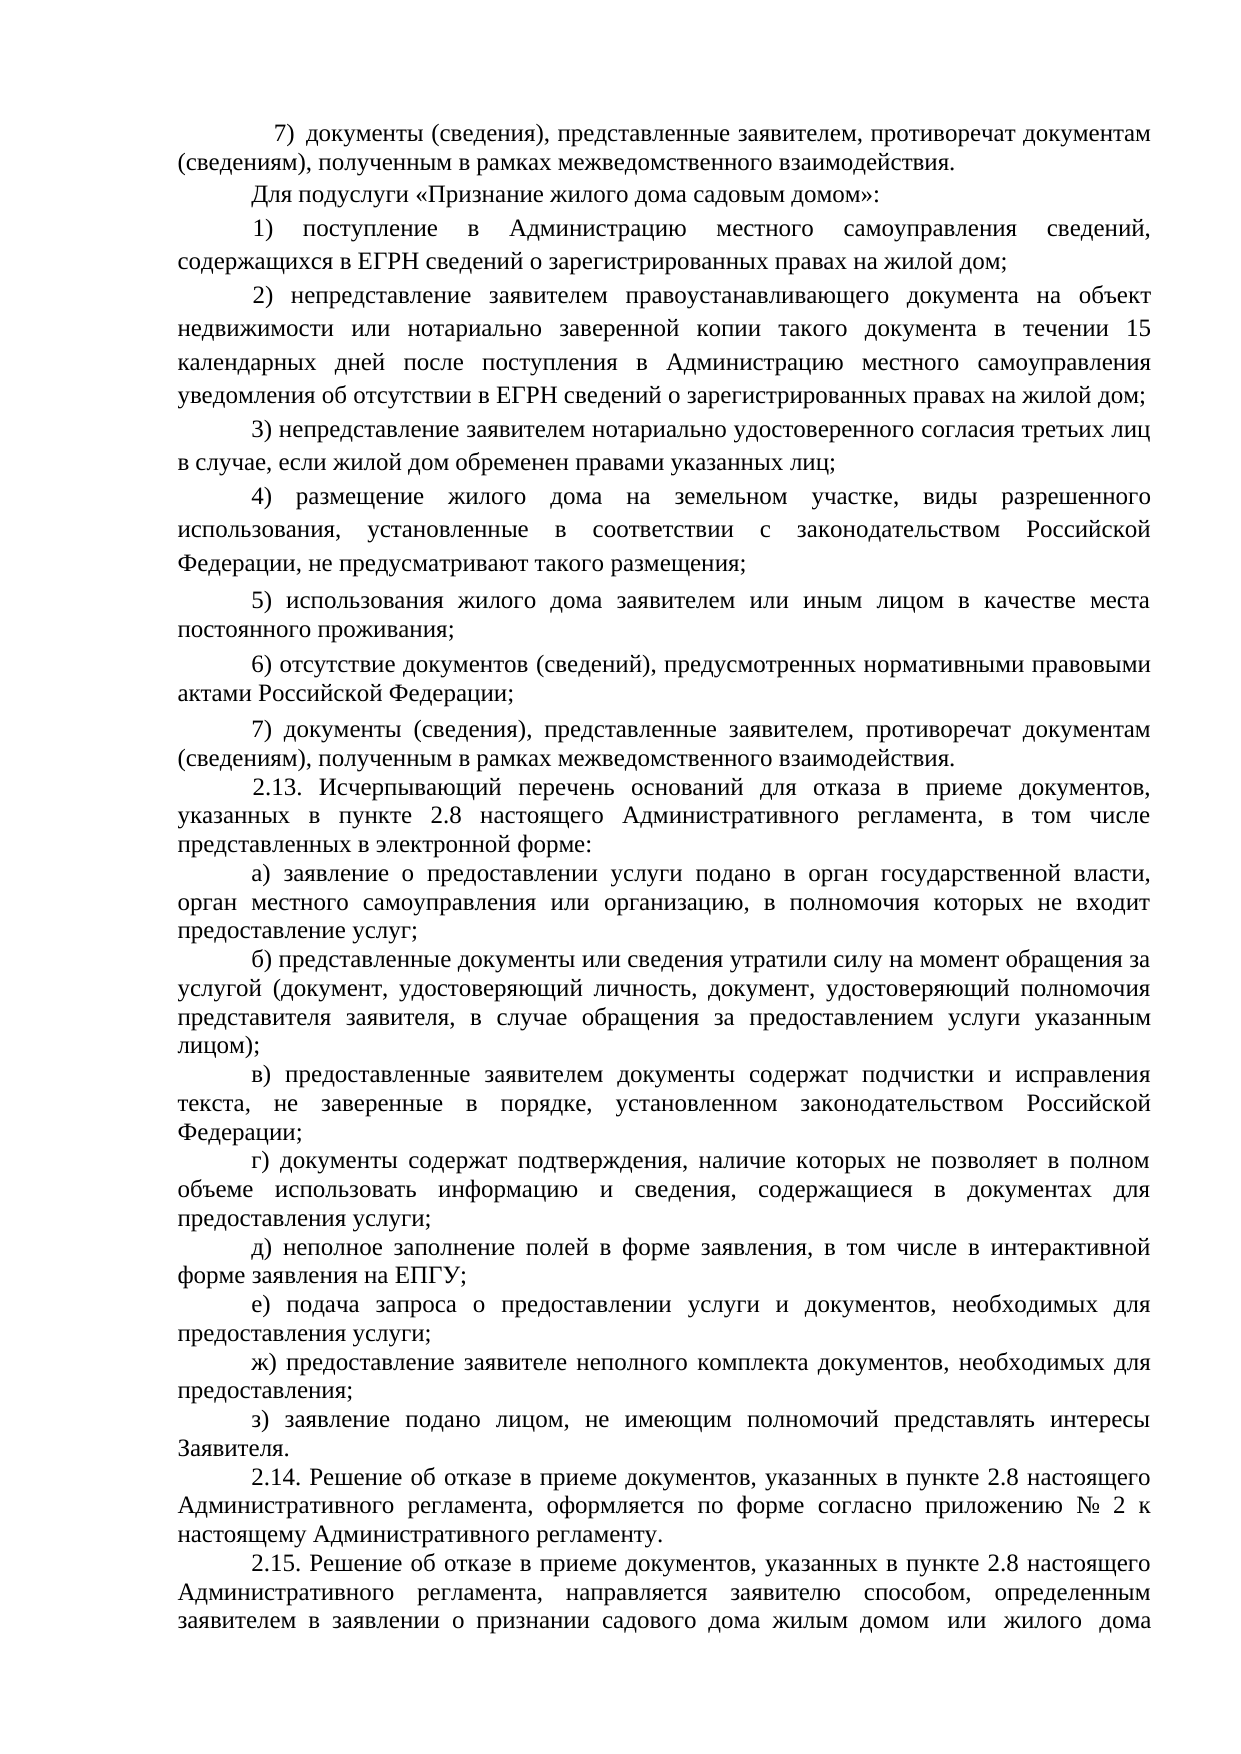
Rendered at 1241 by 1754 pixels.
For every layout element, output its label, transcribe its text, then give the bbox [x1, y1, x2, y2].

text Для подуслуги «Признание жилого дома садовым домом»: [177, 176, 1152, 209]
text 1) поступление в Администрацию местного самоуправления сведений, содержащихся в ЕГРН сведений о зарегистрированных правах на жилой дом; [177, 209, 1152, 276]
text 2) непредставление заявителем правоустанавливающего документа на объект недвижимости или нотариально заверенной копии такого документа в течении 15 календарных дней после поступления в Администрацию местного самоуправления уведомления об отсутствии в ЕГРН сведений о зарегистрированных правах на жилой дом; [177, 276, 1152, 410]
text ж) предоставление заявителе неполного комплекта документов, необходимых для предоставления; [177, 1347, 1151, 1404]
text б) представленные документы или сведения утратили силу на момент обращения за услугой (документ, удостоверяющий личность, документ, удостоверяющий полномочия представителя заявителя, в случае обращения за предоставлением услуги указанным лицом); [177, 944, 1151, 1059]
text 2.13. Исчерпывающий перечень оснований для отказа в приеме документов, указанных в пункте 2.8 настоящего Административного регламента, в том числе представленных в электронной форме: [177, 772, 1151, 858]
text 4) размещение жилого дома на земельном участке, виды разрешенного использования, установленные в соответствии с законодательством Российской Федерации, не предусматривают такого размещения; [177, 477, 1152, 578]
text г) документы содержат подтверждения, наличие которых не позволяет в полном объеме использовать информацию и сведения, содержащиеся в документах для предоставления услуги; [177, 1145, 1151, 1232]
text в) предоставленные заявителем документы содержат подчистки и исправления текста, не заверенные в порядке, установленном законодательством Российской Федерации; [177, 1059, 1151, 1145]
text 3) непредставление заявителем нотариально удостоверенного согласия третьих лиц в случае, если жилой дом обременен правами указанных лиц; [177, 410, 1152, 477]
list 5) использования жилого дома заявителем или иным лицом в качестве места постоянного проживания; [177, 585, 1152, 643]
list документы (сведения), представленные заявителем, противоречат документам (сведениям), полученным в рамках межведомственного взаимодействия. [177, 118, 1151, 176]
text а) заявление о предоставлении услуги подано в орган государственной власти, орган местного самоуправления или организацию, в полномочия которых не входит предоставление услуг; [177, 858, 1151, 944]
text д) неполное заполнение полей в форме заявления, в том числе в интерактивной форме заявления на ЕПГУ; [177, 1232, 1151, 1289]
list 7) документы (сведения), представленные заявителем, противоречат документам (сведениям), полученным в рамках межведомственного взаимодействия. [177, 714, 1152, 772]
text е) подача запроса о предоставлении услуги и документов, необходимых для предоставления услуги; [177, 1289, 1151, 1347]
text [177, 1548, 1151, 1634]
text 2.14. Решение об отказе в приеме документов, указанных в пункте 2.8 настоящего Административного регламента, оформляется по форме согласно приложению № 2 к настоящему Административного регламенту. [177, 1462, 1151, 1548]
list 6) отсутствие документов (сведений), предусмотренных нормативными правовыми актами Российской Федерации; [177, 649, 1152, 707]
text з) заявление подано лицом, не имеющим полномочий представлять интересы Заявителя. [177, 1404, 1151, 1462]
